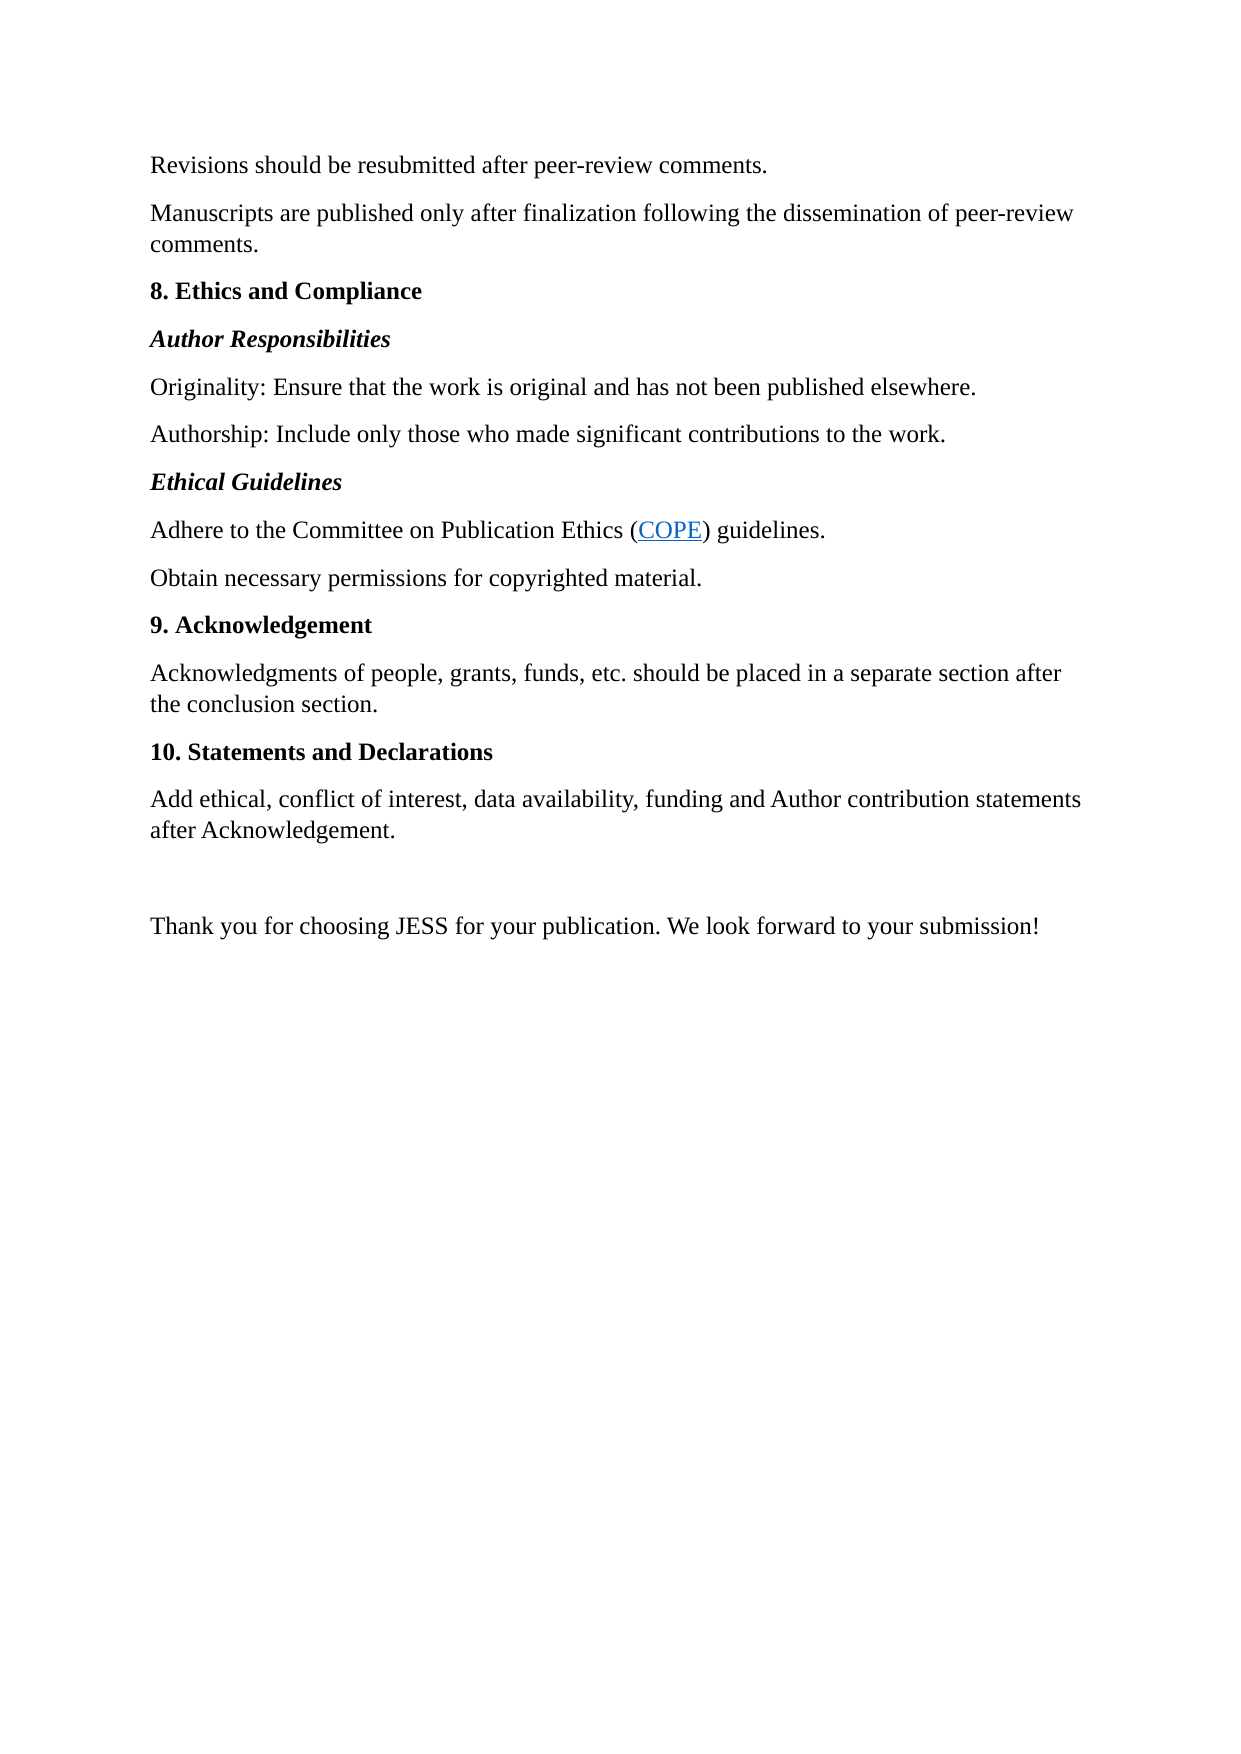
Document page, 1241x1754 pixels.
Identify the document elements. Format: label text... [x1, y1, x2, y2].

text 8. Ethics and Compliance [150, 276, 1090, 305]
text Adhere to the Committee on Publication Ethics (COPE) guidelines. [150, 515, 1090, 544]
text 10. Statements and Declarations [150, 737, 1090, 766]
text Authorship: Include only those who made significant contributions to the work. [150, 419, 1090, 448]
text Originality: Ensure that the work is original and has not been published elsewhere. [150, 372, 1090, 401]
text Add ethical, conflict of interest, data availability, funding and Author contribution statements after Acknowledgement. [150, 784, 1090, 844]
text Author Responsibilities [150, 324, 1090, 353]
text Ethical Guidelines [150, 467, 1090, 496]
text Thank you for choosing JESS for your publication. We look forward to your submission! [150, 911, 1090, 940]
text Obtain necessary permissions for copyrighted material. [150, 563, 1090, 591]
text 9. Acknowledgement [150, 610, 1090, 639]
text Manuscripts are published only after finalization following the dissemination of peer-review comments. [150, 198, 1090, 257]
text Acknowledgments of people, grants, funds, etc. should be placed in a separate section after the conclusion section. [150, 658, 1090, 718]
text Revisions should be resubmitted after peer-review comments. [150, 150, 1090, 179]
